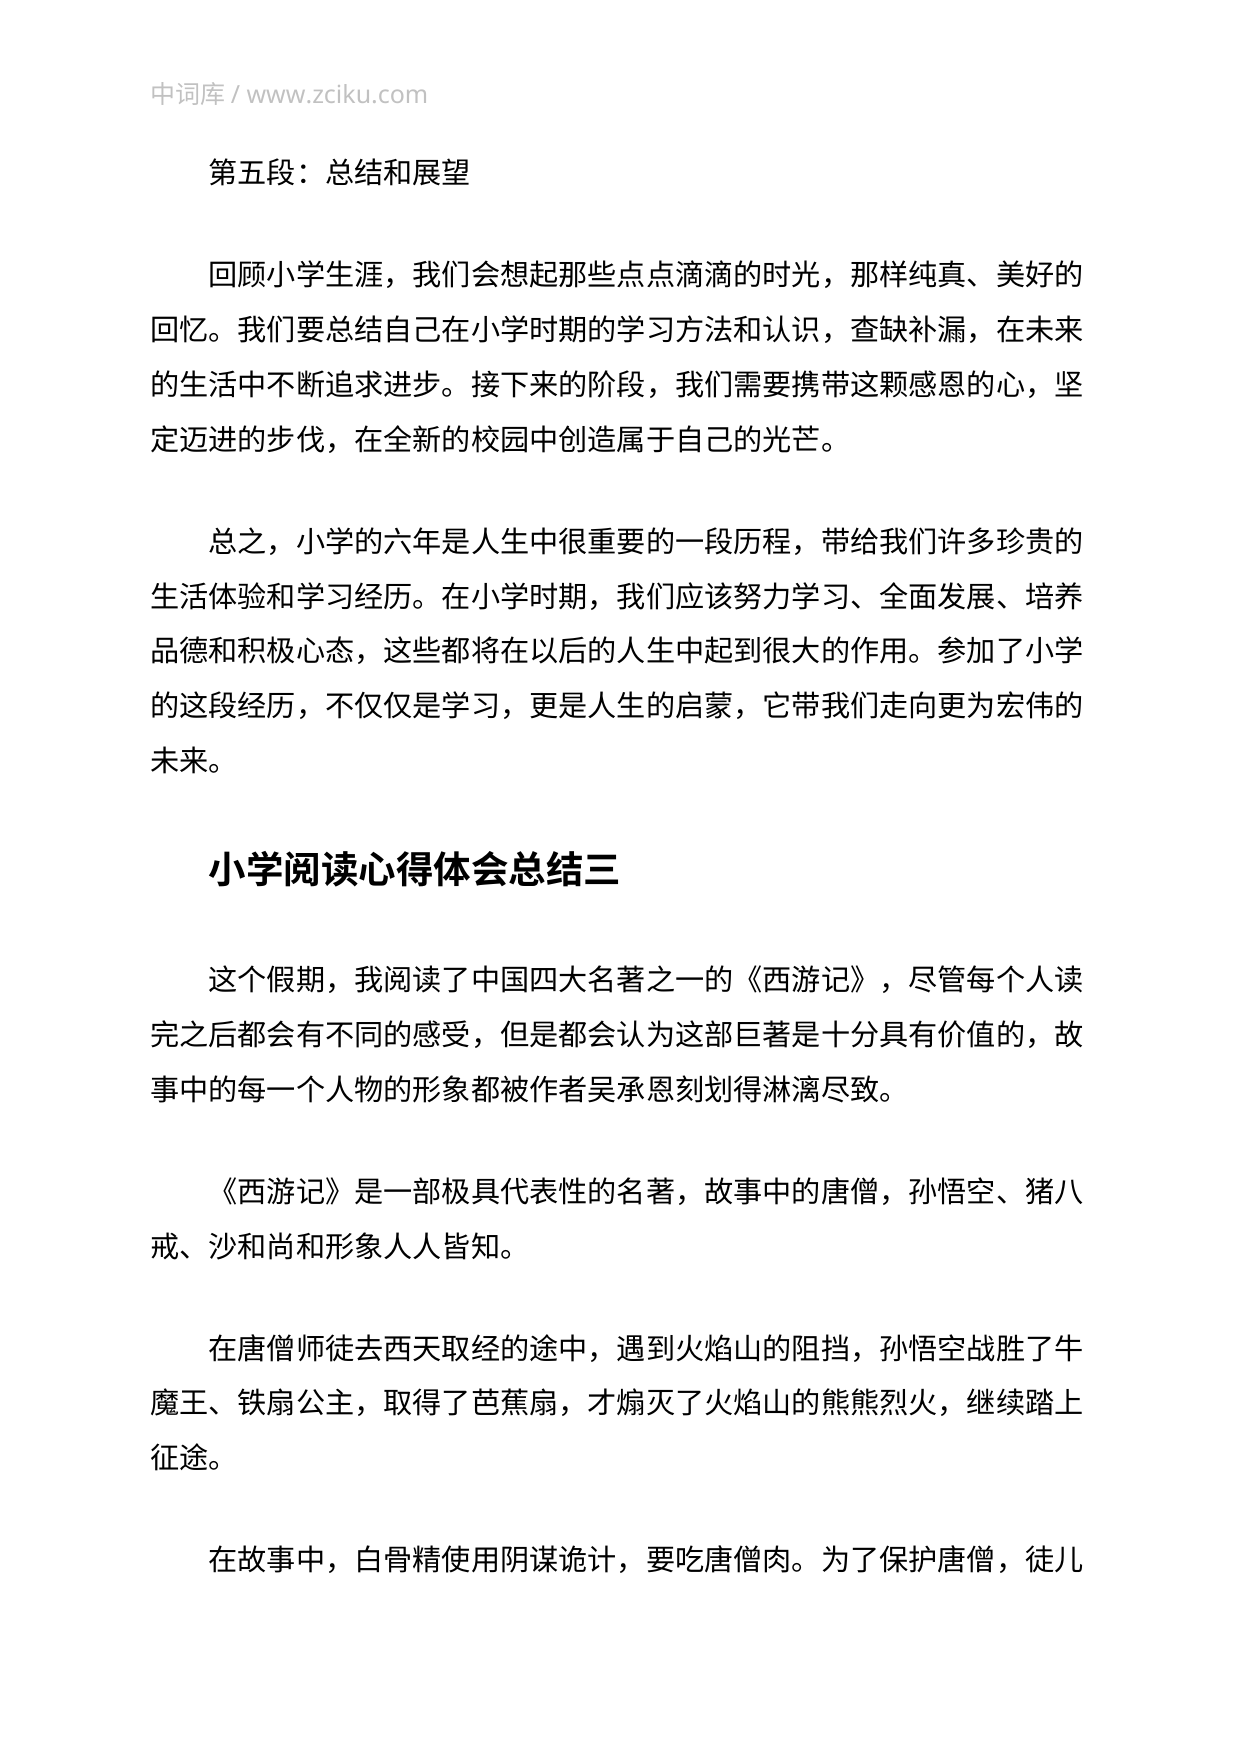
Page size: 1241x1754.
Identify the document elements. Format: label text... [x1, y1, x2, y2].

text 总之，小学的六年是人生中很重要的一段历程，带给我们许多珍贵的生活体验和学习经历。在小学时期，我们应该努力学习、全面发展、培养品德和积极心态，这些都将在以后的人生中起到很大的作用。参加了小学的这段经历，不仅仅是学习，更是人生的启蒙，它带我们走向更为宏伟的未来。 [150, 518, 1090, 780]
text 小学阅读心得体会总结三 [150, 839, 1090, 894]
text 这个假期，我阅读了中国四大名著之一的《西游记》，尽管每个人读完之后都会有不同的感受，但是都会认为这部巨著是十分具有价值的，故事中的每一个人物的形象都被作者吴承恩刻划得淋漓尽致。 [150, 957, 1090, 1109]
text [150, 1537, 1090, 1579]
text 《西游记》是一部极具代表性的名著，故事中的唐僧，孙悟空、猪八戒、沙和尚和形象人人皆知。 [150, 1168, 1090, 1266]
text 第五段：总结和展望 [150, 150, 1090, 192]
text 在唐僧师徒去西天取经的途中，遇到火焰山的阻挡，孙悟空战胜了牛魔王、铁扇公主，取得了芭蕉扇，才煽灭了火焰山的熊熊烈火，继续踏上征途。 [150, 1325, 1090, 1477]
text 回顾小学生涯，我们会想起那些点点滴滴的时光，那样纯真、美好的回忆。我们要总结自己在小学时期的学习方法和认识，查缺补漏，在未来的生活中不断追求进步。接下来的阶段，我们需要携带这颗感恩的心，坚定迈进的步伐，在全新的校园中创造属于自己的光芒。 [150, 252, 1090, 459]
